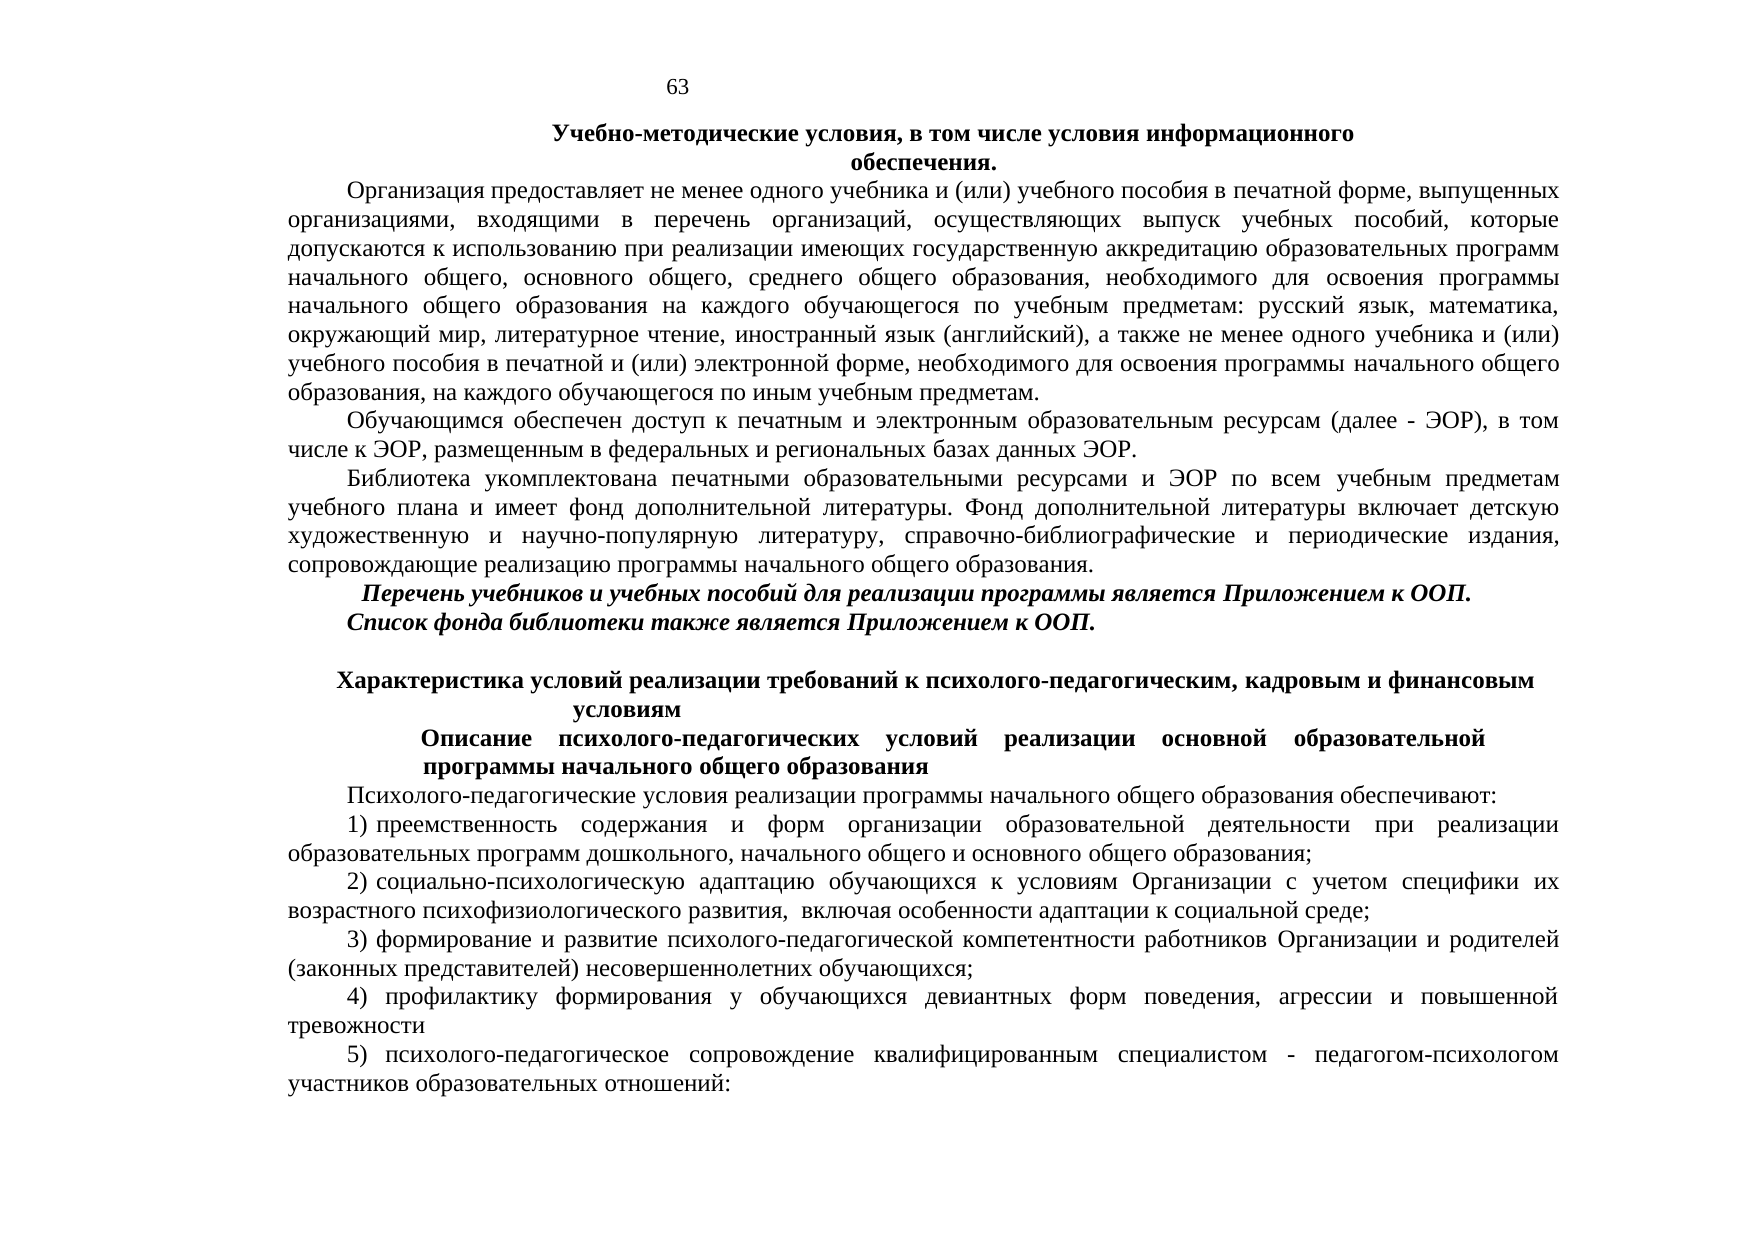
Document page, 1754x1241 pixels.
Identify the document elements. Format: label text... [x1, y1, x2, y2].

text Список фонда библиотеки также является Приложением к ООП. [347, 607, 1646, 636]
text Описание психолого-педагогических условий реализации основной образовательной программы начального общего образования [420, 723, 1485, 780]
text Обучающимся обеспечен доступ к печатным и электронным образовательным ресурсам (далее - ЭОР), в том числе к ЭОР, размещенным в федеральных и региональных базах данных ЭОР. [288, 406, 1559, 463]
text Психолого-педагогические условия реализации программы начального общего образования обеспечивают: [288, 780, 1560, 809]
subtitle Перечень учебников и учебных пособий для реализации программы является Приложением к ООП. [288, 578, 1559, 607]
list профилактику формирования у обучающихся девиантных форм поведения, агрессии и повышенной тревожности [288, 981, 1559, 1039]
text Организация предоставляет не менее одного учебника и (или) учебного пособия в печатной форме, выпущенных организациями, входящими в перечень организаций, осуществляющих выпуск учебных пособий, которые допускаются к использованию при реализации имеющих государственную аккредитацию образовательных программ начального общего, основного общего, среднего общего образования, необходимого для освоения программы начального общего образования на каждого обучающегося по учебным предметам: русский язык, математика, окружающий мир, литературное чтение, иностранный язык (английский), а также не менее одного учебника и (или) учебного пособия в печатной и (или) электронной форме, необходимого для освоения программы начального общего образования, на каждого обучающегося по иным учебным предметам. [288, 176, 1560, 406]
subtitle Учебно-методические условия, в том числе условия информационного [345, 118, 1561, 147]
list социально-психологическую адаптацию обучающихся к условиям Организации с учетом специфики их возрастного психофизиологического развития, включая особенности адаптации к социальной среде; [288, 866, 1559, 924]
list формирование и развитие психолого-педагогической компетентности работников Организации и родителей (законных представителей) несовершеннолетних обучающихся; [288, 924, 1559, 981]
list психолого-педагогическое сопровождение квалифицированным специалистом - педагогом-психологом участников образовательных отношений: [288, 1039, 1559, 1096]
list преемственность содержания и форм организации образовательной деятельности при реализации образовательных программ дошкольного, начального общего и основного общего образования; [288, 809, 1559, 866]
text Библиотека укомплектована печатными образовательными ресурсами и ЭОР по всем учебным предметам учебного плана и имеет фонд дополнительной литературы. Фонд дополнительной литературы включает детскую художественную и научно-популярную литературу, справочно-библиографические и периодические издания, сопровождающие реализацию программы начального общего образования. [288, 463, 1560, 578]
subtitle Характеристика условий реализации требований к психолого-педагогическим, кадровым и финансовым условиям [336, 665, 1534, 722]
text обеспечения. [326, 147, 1521, 176]
